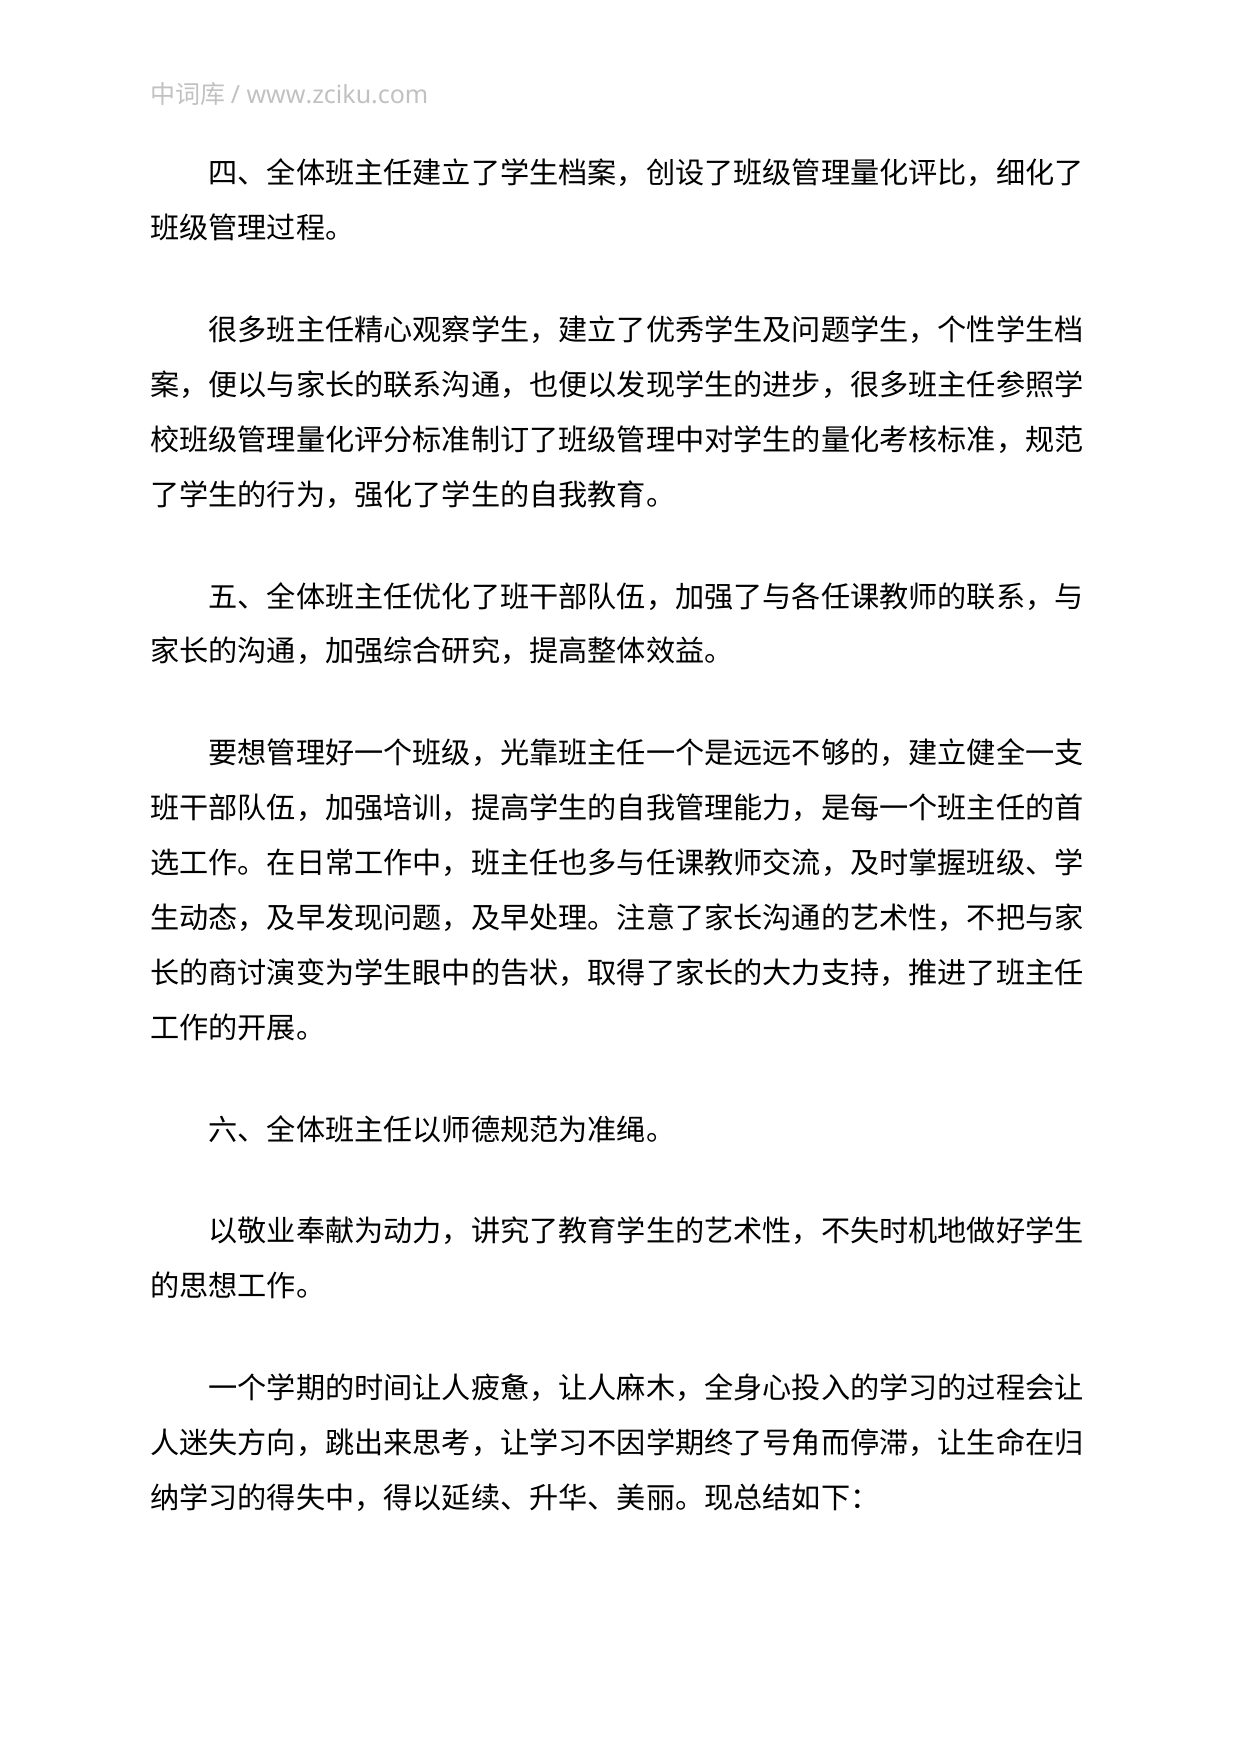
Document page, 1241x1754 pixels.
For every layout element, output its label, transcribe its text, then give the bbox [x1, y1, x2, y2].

text 四、全体班主任建立了学生档案，创设了班级管理量化评比，细化了班级管理过程。 [150, 150, 1090, 247]
text 一个学期的时间让人疲惫，让人麻木，全身心投入的学习的过程会让人迷失方向，跳出来思考，让学习不因学期终了号角而停滞，让生命在归纳学习的得失中，得以延续、升华、美丽。现总结如下： [150, 1364, 1090, 1517]
text 以敬业奉献为动力，讲究了教育学生的艺术性，不失时机地做好学生的思想工作。 [150, 1208, 1090, 1305]
text 很多班主任精心观察学生，建立了优秀学生及问题学生，个性学生档案，便以与家长的联系沟通，也便以发现学生的进步，很多班主任参照学校班级管理量化评分标准制订了班级管理中对学生的量化考核标准，规范了学生的行为，强化了学生的自我教育。 [150, 307, 1090, 514]
text 六、全体班主任以师德规范为准绳。 [150, 1106, 1090, 1148]
text 五、全体班主任优化了班干部队伍，加强了与各任课教师的联系，与家长的沟通，加强综合研究，提高整体效益。 [150, 573, 1090, 670]
text 要想管理好一个班级，光靠班主任一个是远远不够的，建立健全一支班干部队伍，加强培训，提高学生的自我管理能力，是每一个班主任的首选工作。在日常工作中，班主任也多与任课教师交流，及时掌握班级、学生动态，及早发现问题，及早处理。注意了家长沟通的艺术性，不把与家长的商讨演变为学生眼中的告状，取得了家长的大力支持，推进了班主任工作的开展。 [150, 730, 1090, 1047]
